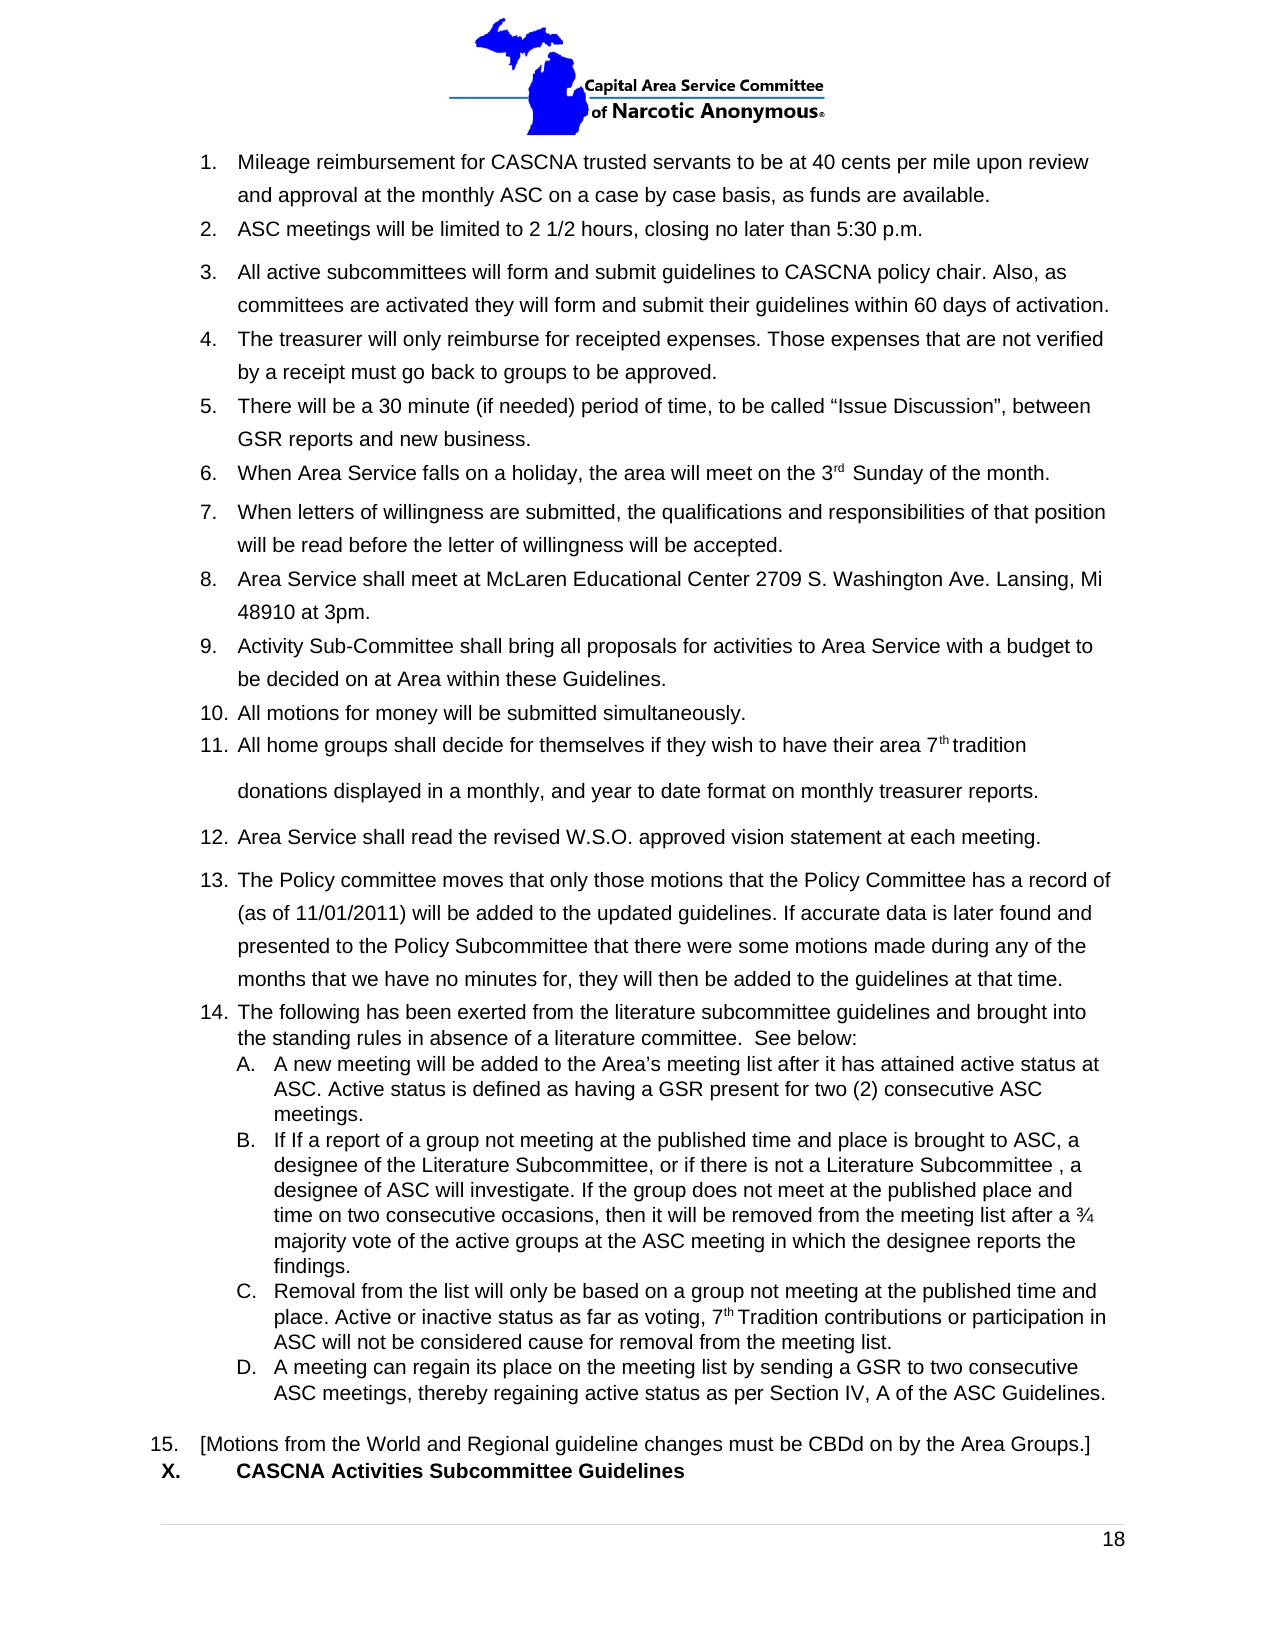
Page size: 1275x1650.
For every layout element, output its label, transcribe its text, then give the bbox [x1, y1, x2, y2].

list All home groups shall decide for themselves if they wish to have their area 7​th ​tradition donations displayed in a monthly, and year to date format on monthly treasurer reports. [200, 733, 1115, 802]
list When Area Service falls on a holiday, the area will meet on the 3rd ​ ​Sunday of the month. [200, 461, 1115, 486]
list Removal from the list will only be based on a group not meeting at the published time and place. Active or inactive status as far as voting, 7​th ​Tradition contributions or participation in ASC will not be considered cause for removal from the meeting list. [236, 1279, 1115, 1354]
list A new meeting will be added to the Area’s meeting list after it has attained active status at ASC. Active status is defined as having a GSR present for two (2) consecutive ASC meetings. [236, 1051, 1121, 1126]
list The Policy committee moves that only those motions that the Policy Committee has a record of (as of 11/01/2011) will be added to the updated guidelines. If accurate data is later found and presented to the Policy Subcommittee that there were some motions made during any of the months that we have no minutes for, they will then be added to the guidelines at that time. [200, 867, 1115, 990]
list CASCNA Activities Subcommittee Guidelines [161, 1458, 1115, 1482]
picture [442, 10, 833, 143]
list A meeting can regain its place on the meeting list by sending a GSR to two consecutive ASC meetings, thereby regaining active status as per Section IV, A of the ASC Guidelines. [236, 1355, 1115, 1404]
list Mileage reimbursement for CASCNA trusted servants to be at 40 cents per mile upon review and approval at the monthly ASC on a case by case basis, as funds are available. [200, 150, 1115, 207]
list The following has been exerted from the literature subcommittee guidelines and brought into the standing rules in absence of a literature committee. See below: [200, 1000, 1121, 1049]
list There will be a 30 minute (if needed) period of time, to be called “Issue Discussion”, between GSR reports and new business. [200, 394, 1115, 451]
list Activity Sub-Committee shall bring all proposals for activities to Area Service with a budget to be decided on at Area within these Guidelines. [200, 634, 1115, 691]
list All active subcommittees will form and submit guidelines to CASCNA policy chair. Also, as committees are activated they will form and submit their guidelines within 60 days of activation. [200, 260, 1115, 317]
list ASC meetings will be limited to 2 1/2 hours, closing no later than 5:30 p.m. [200, 217, 1115, 241]
list When letters of willingness are submitted, the qualifications and responsibilities of that position will be read before the letter of willingness will be accepted. [200, 500, 1115, 557]
list The treasurer will only reimburse for receipted expenses. Those expenses that are not verified by a receipt must go back to groups to be approved. [200, 327, 1115, 384]
list Area Service shall read the revised W.S.O. approved vision statement at each meeting. [200, 825, 1115, 849]
list Area Service shall meet at McLaren Educational Center 2709 S. Washington Ave. Lansing, Mi 48910 at 3pm. [200, 567, 1115, 624]
list [Motions from the World and Regional guideline changes must be CBDd on by the Area Groups.] [150, 1432, 1115, 1456]
list If If a report of a group not meeting at the published time and place is brought to ASC, a designee of the Literature Subcommittee, or if there is not a Literature Subcommittee , a designee of ASC will investigate. If the group does not meet at the published place and time on two consecutive occasions, then it will be removed from the meeting list after a ¾ majority vote of the active groups at the ASC meeting in which the designee reports the findings. [236, 1127, 1115, 1278]
list All motions for money will be submitted simultaneously. [200, 701, 1115, 725]
